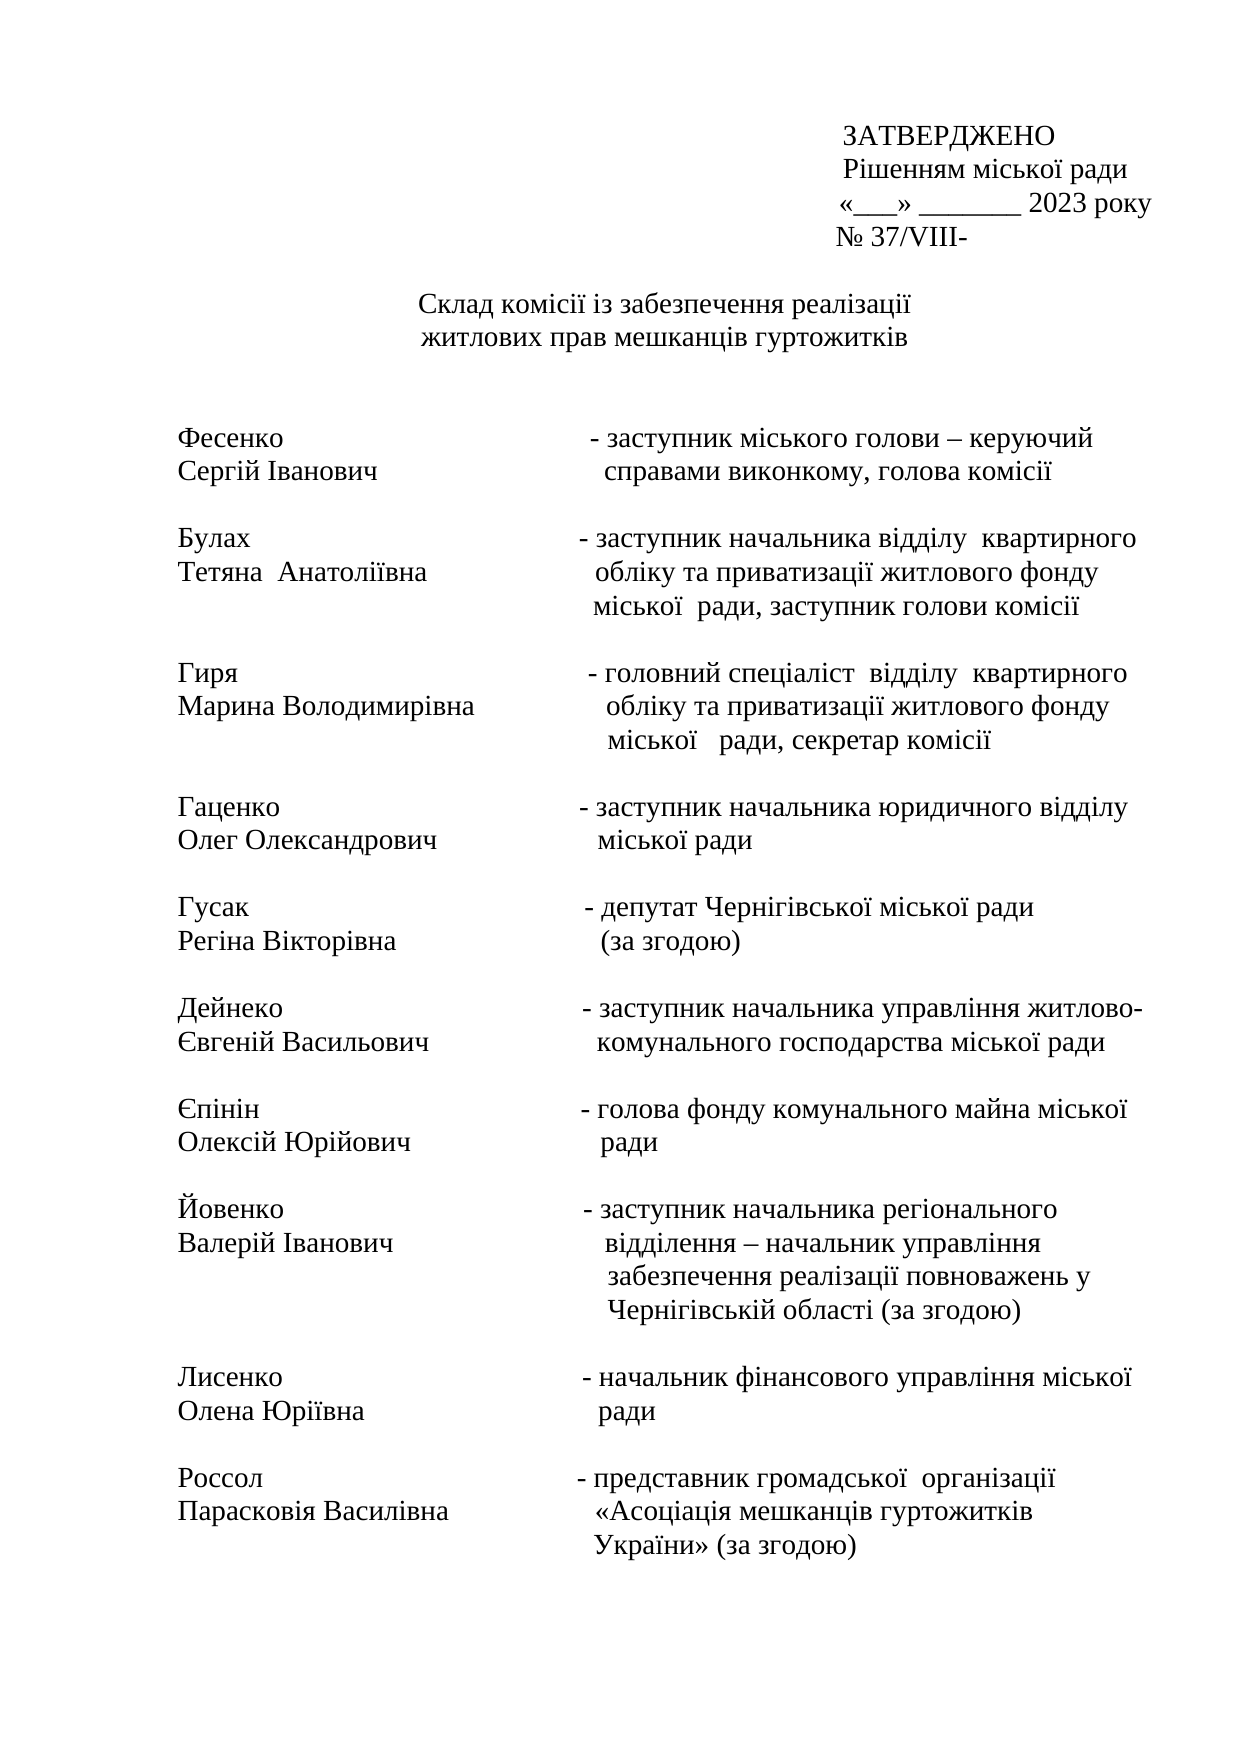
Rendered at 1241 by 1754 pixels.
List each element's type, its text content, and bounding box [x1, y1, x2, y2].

text «___» _______ 2023 року [177, 185, 1152, 219]
text житлових прав мешканців гуртожитків [177, 319, 1152, 353]
text Парасковія Василівна «Асоціація мешканців гуртожитків [177, 1493, 1152, 1527]
text Олег Олександрович міської ради [177, 822, 1152, 856]
text № 37/VIII- [177, 219, 1152, 252]
text Чернігівській області (за згодою) [177, 1292, 1152, 1326]
text Россол - представник громадської організації [177, 1460, 1152, 1493]
text Гусак - депутат Чернігівської міської ради Регіна Вікторівна (за згодою) [177, 889, 1152, 957]
text Олексій Юрійович ради [177, 1124, 1152, 1158]
text Йовенко - заступник начальника регіонального [177, 1191, 1152, 1225]
text Марина Володимирівна обліку та приватизації житлового фонду [177, 688, 1152, 722]
text Лисенко - начальник фінансового управління міської Олена Юріївна ради [177, 1359, 1152, 1426]
text Гиря - головний спеціаліст відділу квартирного [177, 655, 1152, 688]
text Склад комісії із забезпечення реалізації [177, 286, 1152, 319]
text Булах - заступник начальника відділу квартирного [177, 521, 1152, 554]
text Гаценко - заступник начальника юридичного відділу [177, 789, 1152, 822]
text Тетяна Анатоліївна обліку та приватизації житлового фонду [177, 554, 1152, 588]
text міської ради, секретар комісії [177, 722, 1152, 755]
text Сергій Іванович справами виконкому, голова комісії [177, 453, 1152, 487]
text України» (за згодою) [177, 1527, 1152, 1560]
text Дейнеко - заступник начальника управління житлово- [177, 990, 1152, 1024]
text Євгеній Васильович комунального господарства міської ради [177, 1024, 1152, 1057]
text забезпечення реалізації повноважень у [177, 1258, 1152, 1292]
text міської ради, заступник голови комісії [177, 588, 1152, 621]
text Валерій Іванович відділення – начальник управління [177, 1225, 1152, 1258]
text Фесенко - заступник міського голови – керуючий [177, 420, 1152, 453]
text ЗАТВЕРДЖЕНО [177, 118, 1152, 152]
text Єпінін - голова фонду комунального майна міської [177, 1091, 1152, 1124]
text Рішенням міської ради [177, 152, 1152, 185]
